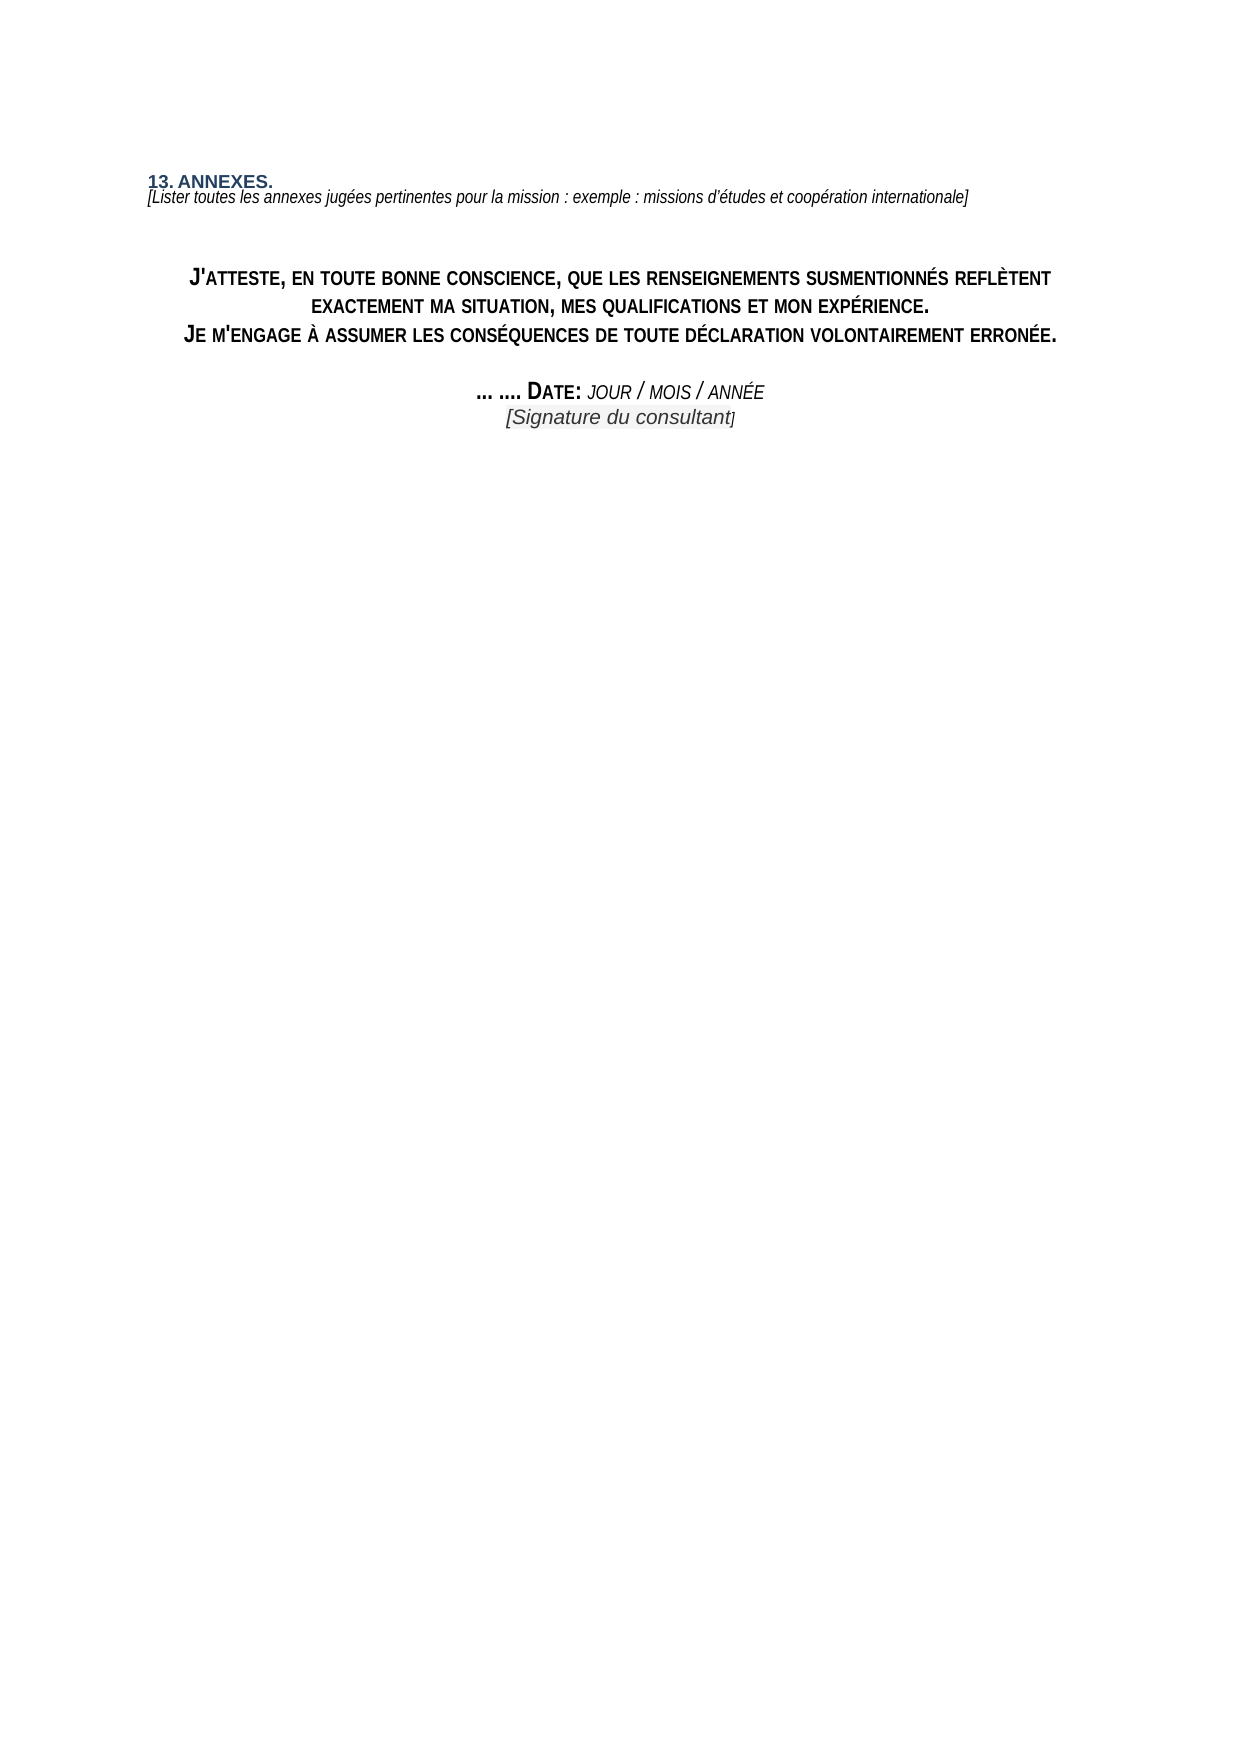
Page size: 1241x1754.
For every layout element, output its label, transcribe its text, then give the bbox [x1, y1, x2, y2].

list ANNEXES. [148, 171, 1093, 193]
text J'atteste, en toute bonne conscience, que les renseignements susmentionnés reflètent exactement ma situation, mes qualifications et mon expérience. Je m'engage à assumer les conséquences de toute déclaration volontairement erronée. ... .... Date: jour / mois / année [Signature du consultant] [148, 261, 1093, 429]
